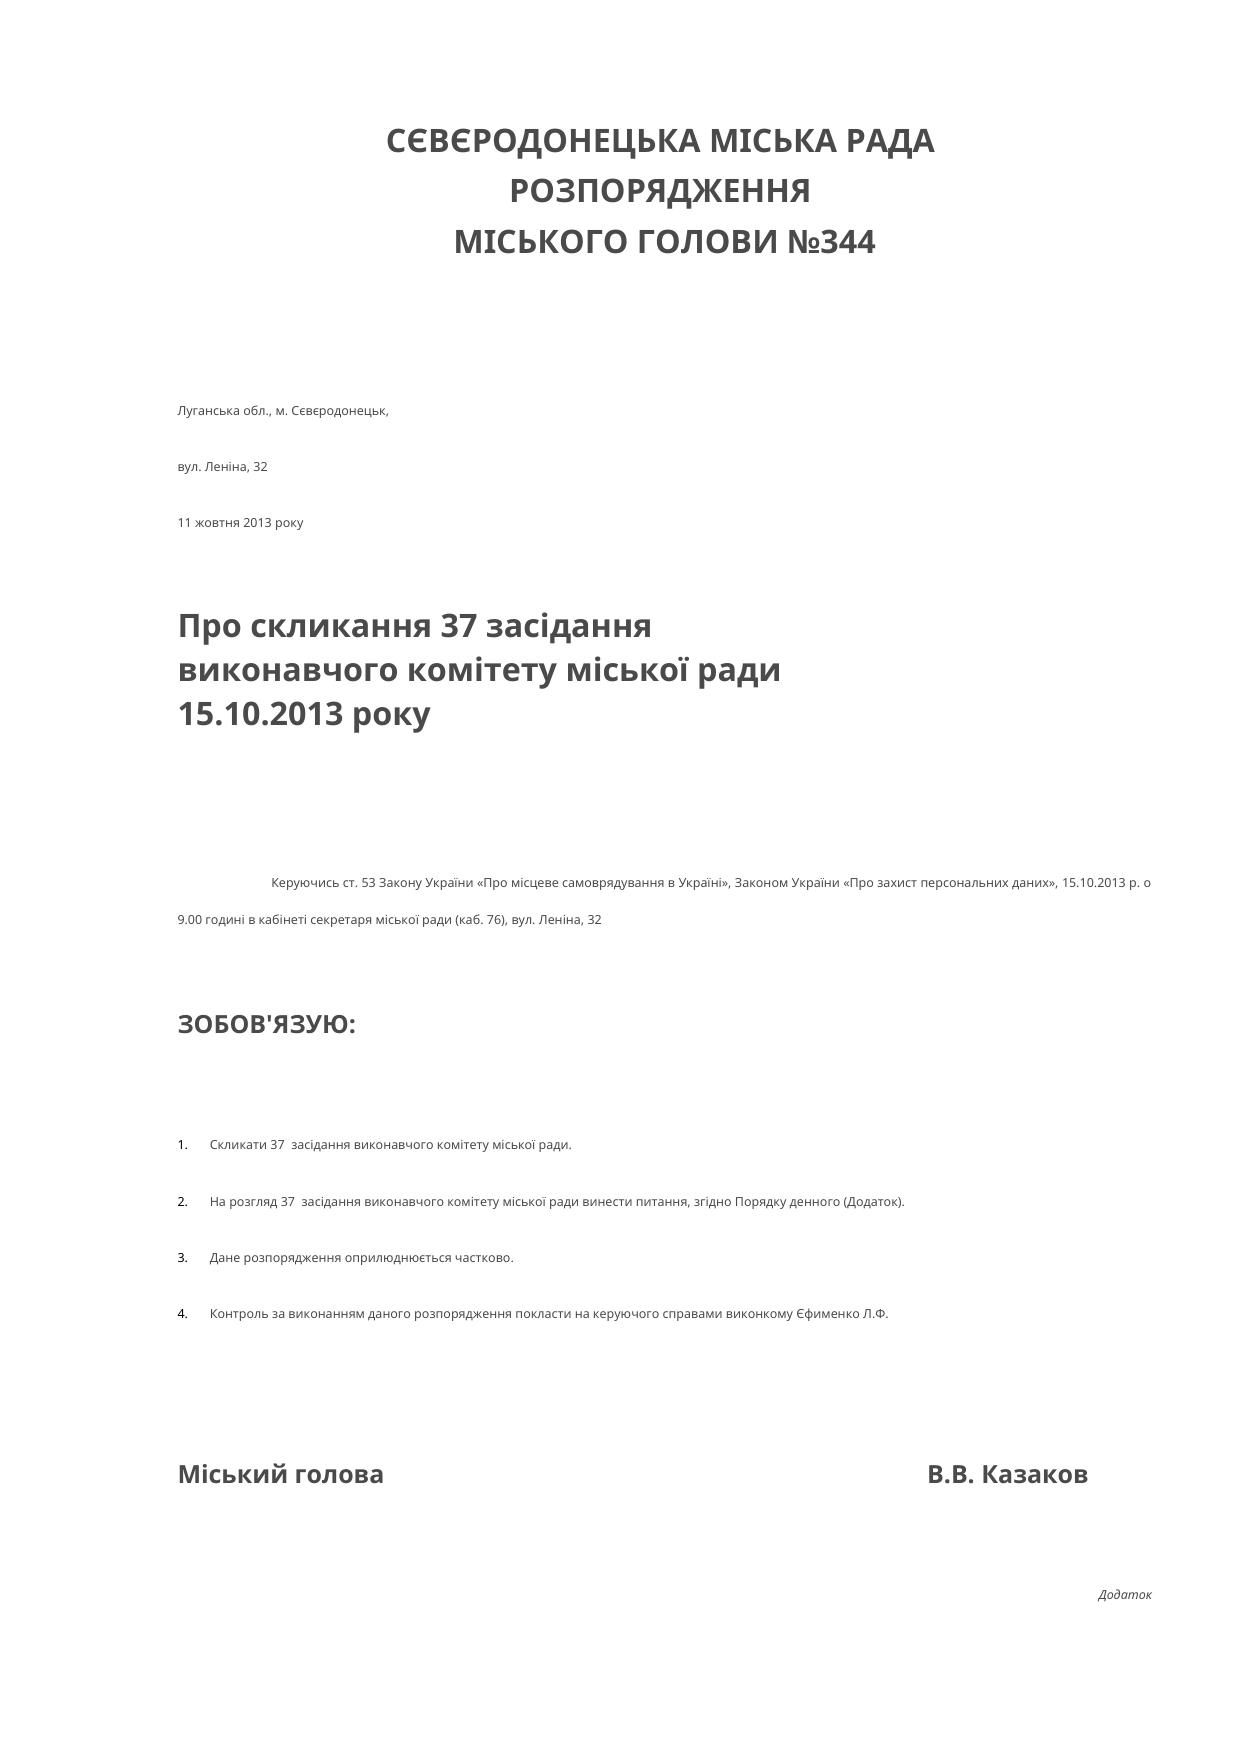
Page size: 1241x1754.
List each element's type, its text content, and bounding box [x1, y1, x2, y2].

text вул. Леніна, 32 [177, 437, 1152, 475]
text Додаток [740, 1566, 1152, 1603]
text Міський голова В.В. Казаков [177, 1453, 1152, 1491]
text Луганська обл., м. Сєвєродонецьк, [177, 381, 1152, 419]
text Керуючись ст. 53 Закону України «Про місцеве самоврядування в Україні», Законом України «Про захист персональних даних», 15.10.2013 р. о 9.00 годині в кабінеті секретаря міської ради (каб. 76), вул. Леніна, 32 [177, 853, 1152, 928]
text 3. Дане розпорядження оприлюднюється частково. [177, 1228, 1152, 1266]
text СЄВЄРОДОНЕЦЬКА МІСЬКА РАДА [177, 118, 1152, 162]
text 2. На розгляд 37 засідання виконавчого комітету міської ради винести питання, згідно Порядку денного (Додаток). [177, 1172, 1152, 1210]
text 1. Скликати 37 засідання виконавчого комітету міської ради. [177, 1116, 1152, 1153]
text ЗОБОВ'ЯЗУЮ: [177, 1003, 1152, 1041]
text РОЗПОРЯДЖЕННЯ [177, 168, 1152, 212]
text 4. Контроль за виконанням даного розпорядження покласти на керуючого справами виконкому Єфименко Л.Ф. [177, 1285, 1152, 1322]
text МІСЬКОГО ГОЛОВИ №344 [177, 218, 1152, 262]
text Про скликання 37 засідання виконавчого комітету міської ради 15.10.2013 року [177, 603, 1152, 735]
text 11 жовтня 2013 року [177, 494, 1152, 531]
